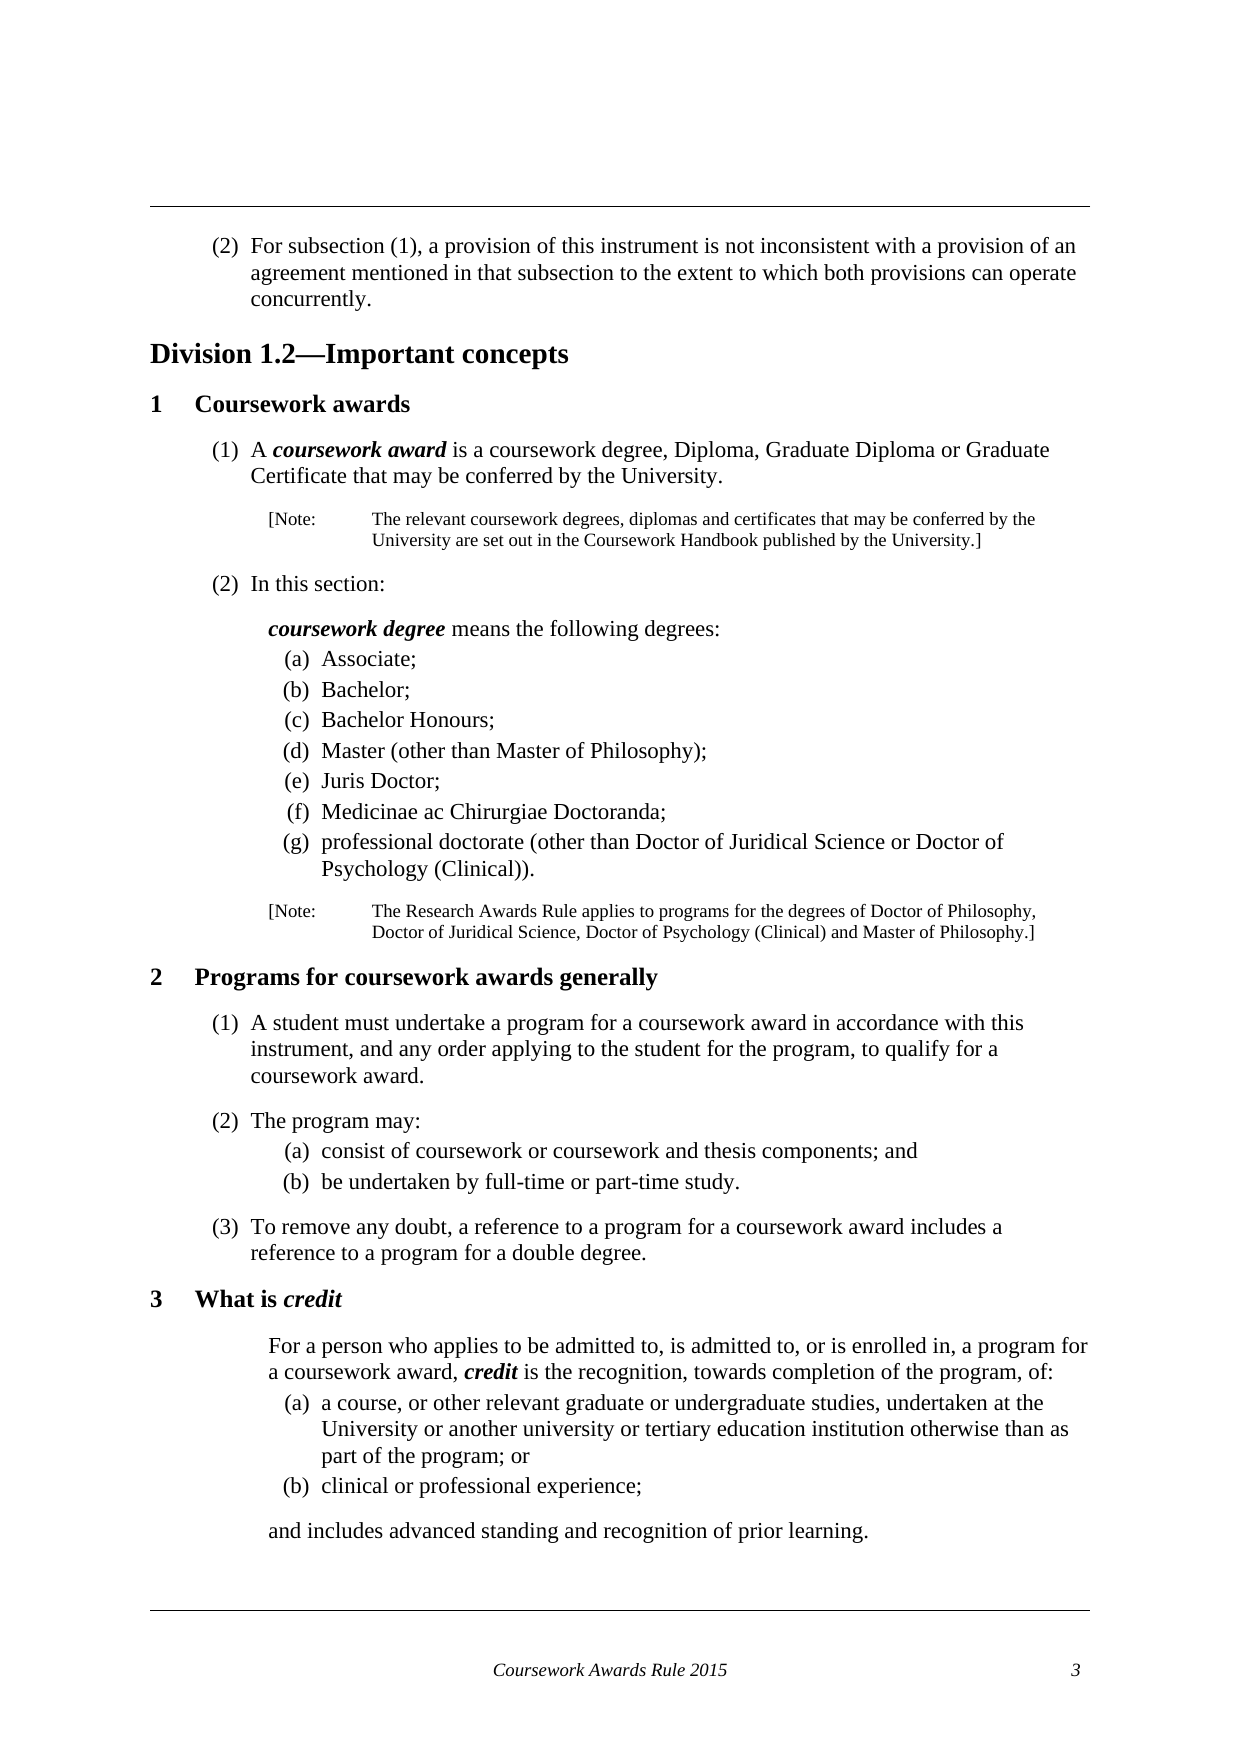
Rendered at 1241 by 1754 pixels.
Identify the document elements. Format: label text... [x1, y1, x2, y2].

subtitle Bachelor Honours; [309, 706, 1090, 733]
text and includes advanced standing and recognition of prior learning. [268, 1517, 1090, 1544]
subtitle In this section: [238, 569, 1090, 596]
subtitle clinical or professional experience; [309, 1472, 1090, 1498]
subtitle professional doctorate (other than Doctor of Juridical Science or Doctor of Psychology (Clinical)). [309, 828, 1090, 881]
subtitle What is credit [150, 1284, 1090, 1313]
subtitle Important concepts [150, 336, 1090, 370]
subtitle A student must undertake a program for a coursework award in accordance with this instrument, and any order applying to the student for the program, to qualify for a coursework award. [238, 1009, 1090, 1088]
subtitle a course, or other relevant graduate or undergraduate studies, undertaken at the University or another university or tertiary education institution otherwise than as part of the program; or [309, 1389, 1090, 1468]
text [Note: The Research Awards Rule applies to programs for the degrees of Doctor of Philosophy, Doctor of Juridical Science, Doctor of Psychology (Clinical) and Master of Philosophy.] [268, 900, 1090, 943]
text For a person who applies to be admitted to, is admitted to, or is enrolled in, a program for a coursework award, credit is the recognition, towards completion of the program, of: [268, 1332, 1090, 1385]
subtitle Programs for coursework awards generally [150, 962, 1090, 990]
subtitle Associate; [309, 645, 1090, 672]
subtitle Bachelor; [309, 676, 1090, 702]
subtitle be undertaken by full-time or part-time study. [309, 1168, 1090, 1194]
subtitle Juris Doctor; [309, 767, 1090, 794]
subtitle For subsection (1), a provision of this instrument is not inconsistent with a provision of an agreement mentioned in that subsection to the extent to which both provisions can operate concurrently. [238, 232, 1090, 311]
subtitle Master (other than Master of Philosophy); [309, 737, 1090, 763]
text [Note: The relevant coursework degrees, diplomas and certificates that may be conferred by the University are set out in the Coursework Handbook published by the University.] [268, 508, 1090, 551]
text coursework degree means the following degrees: [268, 615, 1090, 641]
subtitle Coursework awards [150, 389, 1090, 417]
subtitle Medicinae ac Chirurgiae Doctoranda; [309, 798, 1090, 824]
subtitle The program may: [238, 1107, 1090, 1133]
subtitle consist of coursework or coursework and thesis components; and [309, 1137, 1090, 1164]
subtitle To remove any doubt, a reference to a program for a coursework award includes a reference to a program for a double degree. [238, 1213, 1090, 1266]
subtitle A coursework award is a coursework degree, Diploma, Graduate Diploma or Graduate Certificate that may be conferred by the University. [238, 436, 1090, 489]
